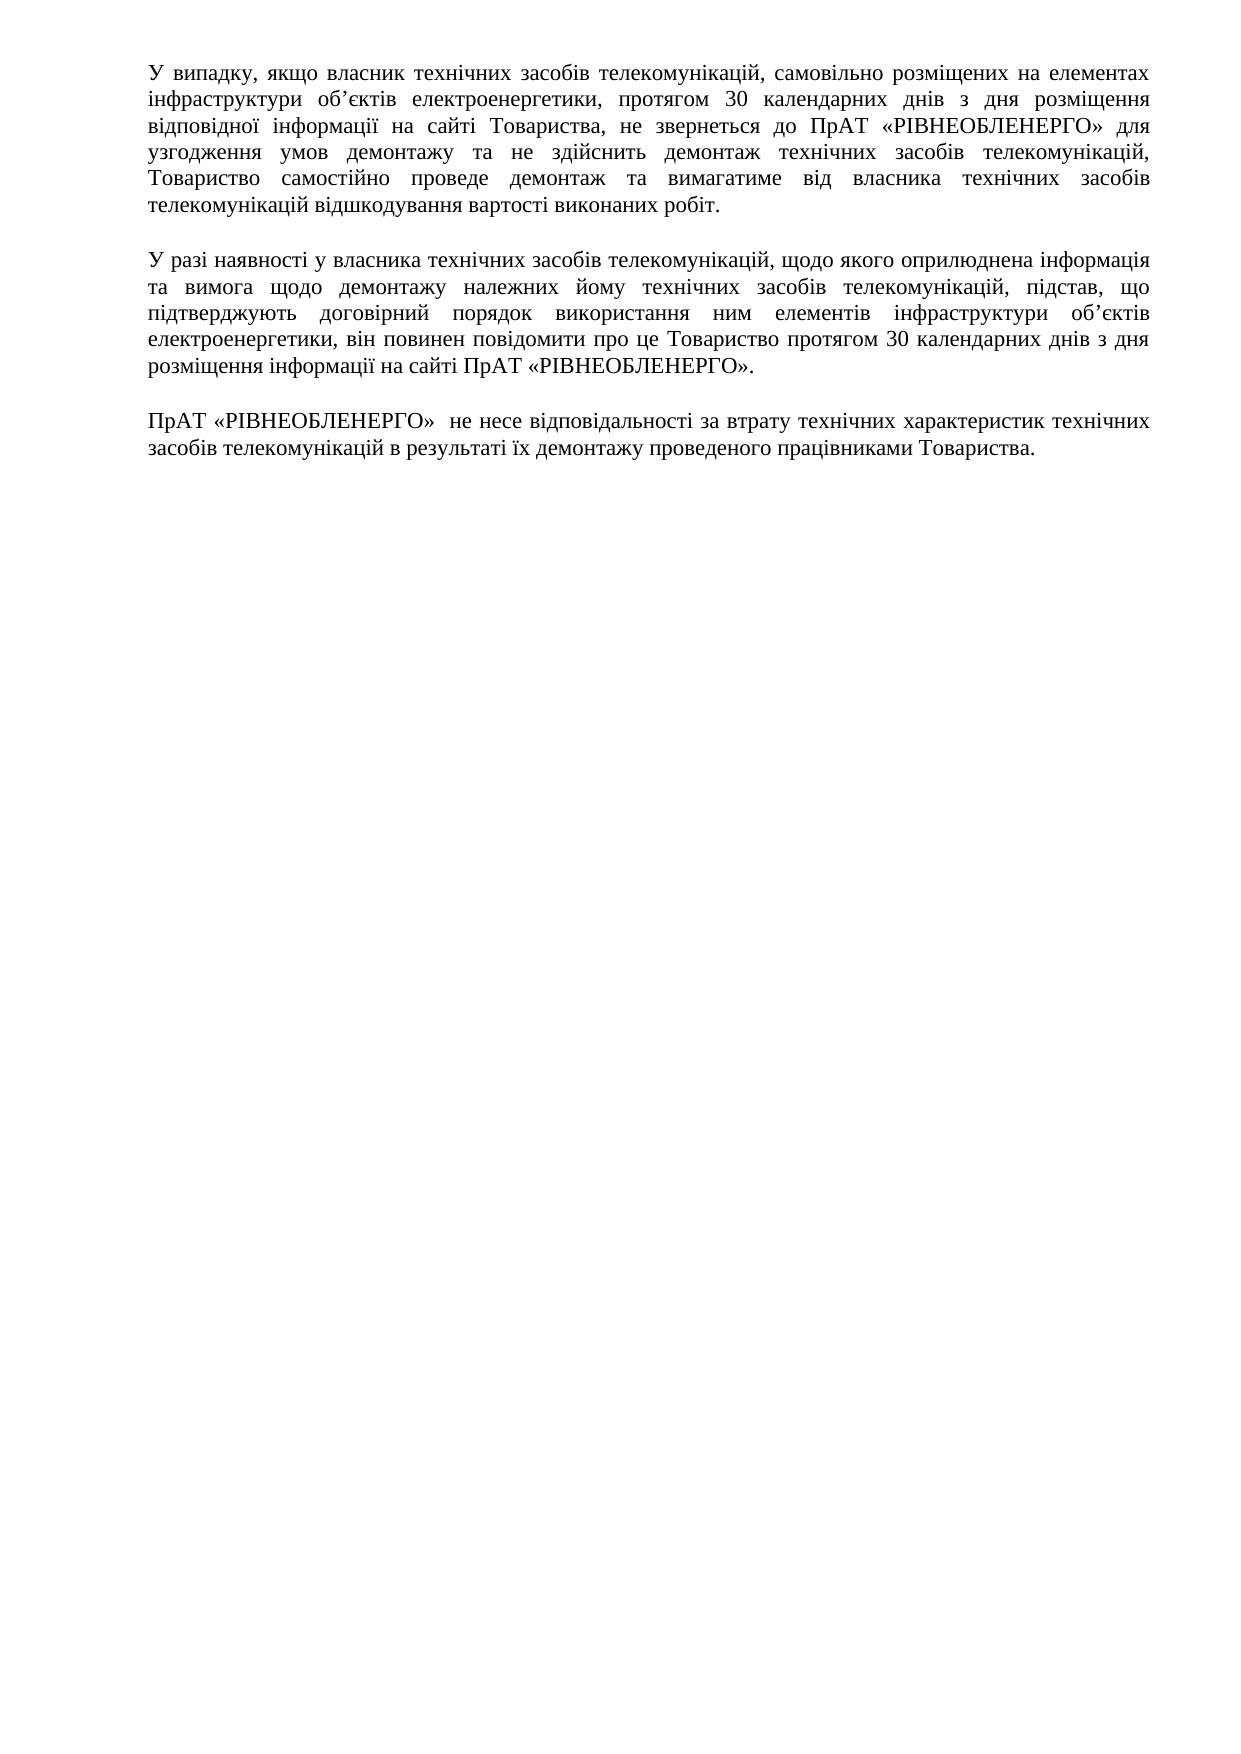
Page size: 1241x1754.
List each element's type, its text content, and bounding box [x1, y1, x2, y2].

subtitle У разі наявності у власника технічних засобів телекомунікацій, щодо якого оприлюднена інформація та вимога щодо демонтажу належних йому технічних засобів телекомунікацій, підстав, що підтверджують договірний порядок використання ним елементів інфраструктури об’єктів електроенергетики, він повинен повідомити про це Товариство протягом 30 календарних днів з дня розміщення інформації на сайті ПрАТ «РІВНЕОБЛЕНЕРГО». [148, 246, 1152, 378]
subtitle ПрАТ «РІВНЕОБЛЕНЕРГО» не несе відповідальності за втрату технічних характеристик технічних засобів телекомунікацій в результаті їх демонтажу проведеного працівниками Товариства. [148, 407, 1152, 460]
subtitle У випадку, якщо власник технічних засобів телекомунікацій, самовільно розміщених на елементах інфраструктури об’єктів електроенергетики, протягом 30 календарних днів з дня розміщення відповідної інформації на сайті Товариства, не звернеться до ПрАТ «РІВНЕОБЛЕНЕРГО» для узгодження умов демонтажу та не здійснить демонтаж технічних засобів телекомунікацій, Товариство самостійно проведе демонтаж та вимагатиме від власника технічних засобів телекомунікацій відшкодування вартості виконаних робіт. [148, 59, 1152, 217]
